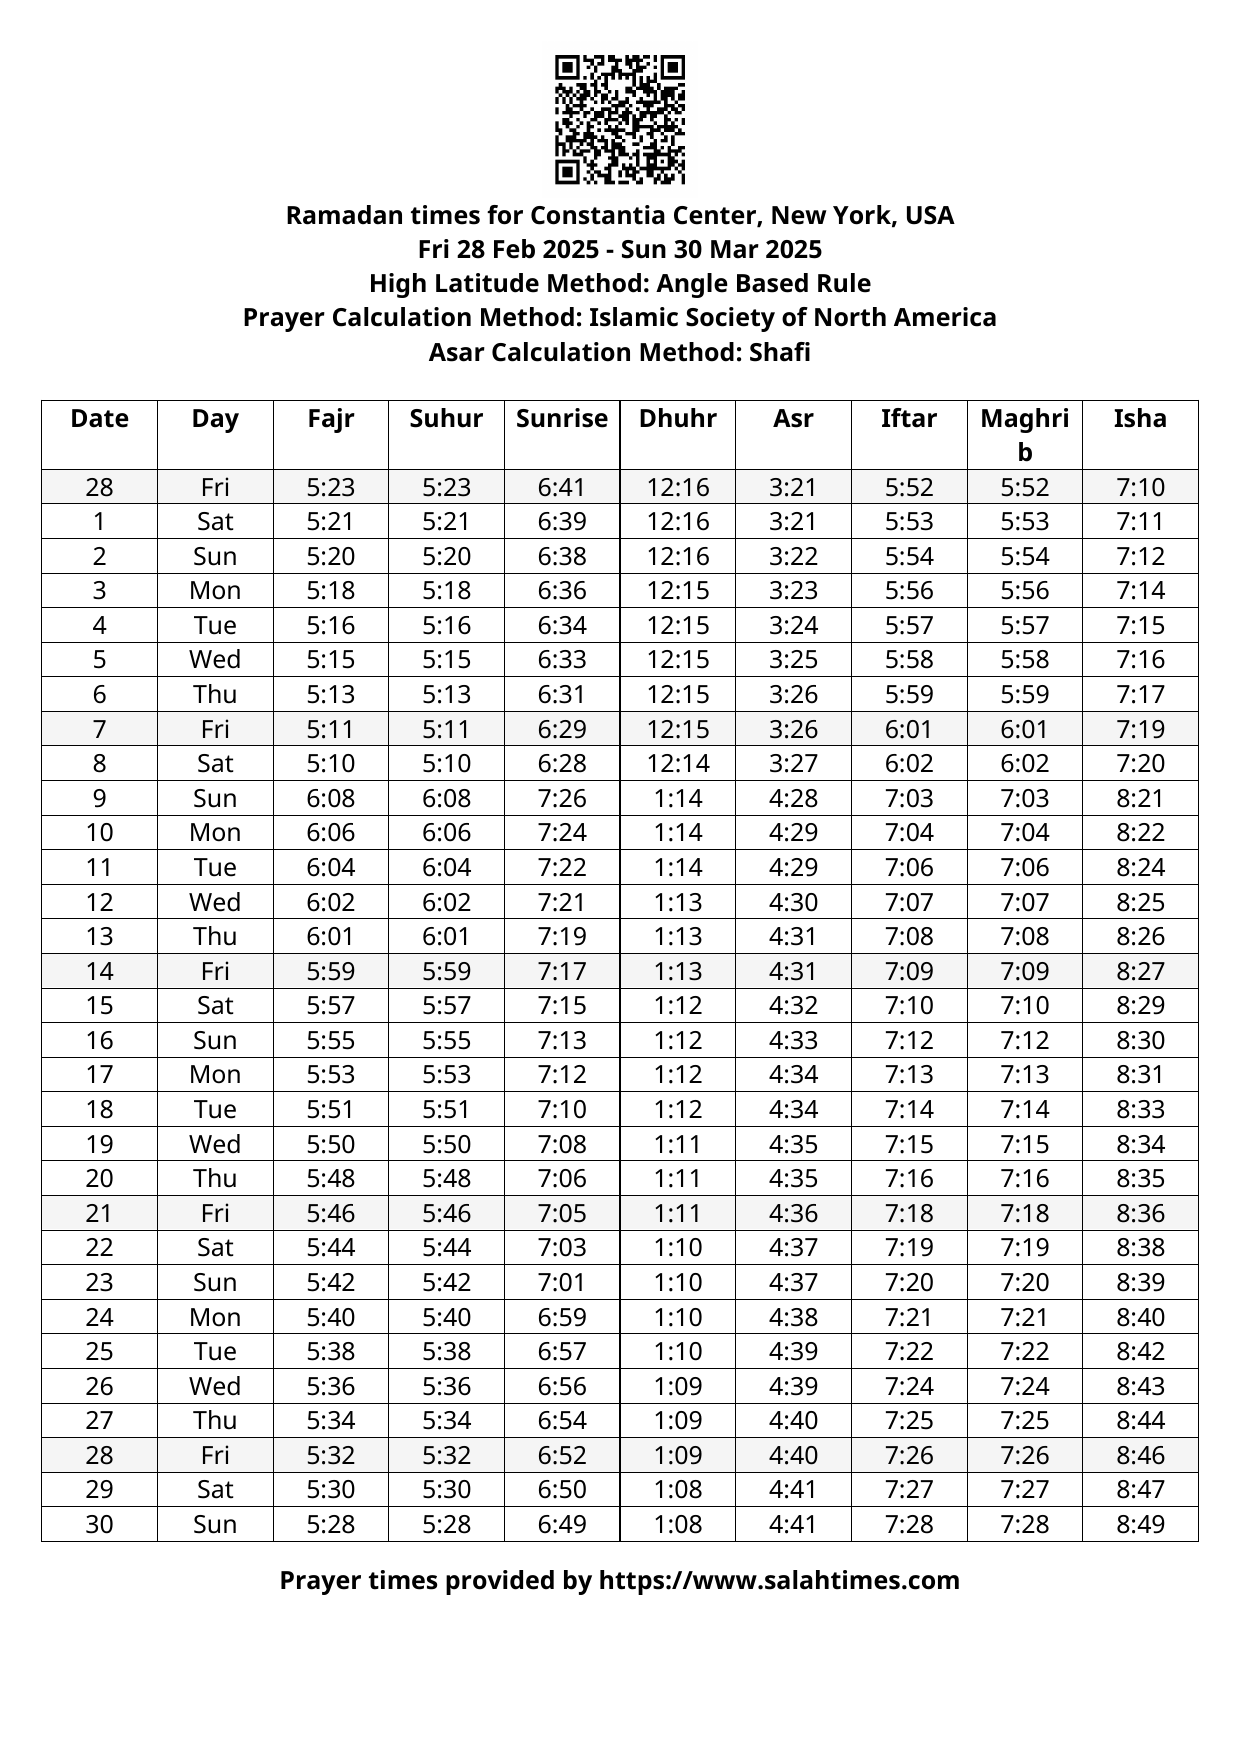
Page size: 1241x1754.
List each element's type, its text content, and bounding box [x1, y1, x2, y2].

table_cell 7:20 [1083, 746, 1198, 780]
table_cell 5:28 [274, 1507, 388, 1541]
table_cell 6:01 [852, 712, 967, 745]
table_cell 22 [42, 1231, 157, 1264]
table_header Isha [1083, 401, 1198, 469]
table_cell 5:56 [968, 574, 1082, 607]
table_cell 4:31 [736, 954, 851, 987]
text Asar Calculation Method: Shafi [42, 334, 1198, 368]
table_cell 7:10 [1083, 470, 1198, 503]
table_cell 7:14 [968, 1092, 1082, 1126]
table_cell 5:40 [274, 1300, 388, 1333]
table_cell 5:16 [274, 608, 388, 642]
table_cell 1:11 [621, 1127, 735, 1160]
table_cell 5:21 [389, 504, 504, 538]
table_cell 12 [42, 885, 157, 918]
table_cell 5:18 [274, 574, 388, 607]
table_cell Mon [158, 1058, 273, 1091]
table_cell 3:21 [736, 504, 851, 538]
table_cell 7:15 [505, 989, 619, 1022]
table_cell 4:28 [736, 781, 851, 814]
table_cell 6:50 [505, 1473, 619, 1506]
table_cell 4:29 [736, 850, 851, 884]
table_cell 1:14 [621, 816, 735, 849]
table_cell Sun [158, 1507, 273, 1541]
table_cell 8:46 [1083, 1438, 1198, 1472]
table_cell 5:30 [389, 1473, 504, 1506]
table_cell 7:13 [505, 1023, 619, 1057]
table_cell 6:01 [968, 712, 1082, 745]
table_header Fajr [274, 401, 388, 469]
table_cell 3:27 [736, 746, 851, 780]
table_header Dhuhr [621, 401, 735, 469]
table_cell 10 [42, 816, 157, 849]
table_cell 6:02 [274, 885, 388, 918]
table_cell 5:46 [274, 1196, 388, 1229]
table_cell Tue [158, 1334, 273, 1368]
table_cell 4:41 [736, 1507, 851, 1541]
table_cell 7:10 [968, 989, 1082, 1022]
table_cell 23 [42, 1265, 157, 1299]
table_cell 5:15 [389, 643, 504, 676]
table_cell 5:20 [274, 539, 388, 572]
table_cell 4:34 [736, 1092, 851, 1126]
table_cell Fri [158, 954, 273, 987]
table_cell 6:56 [505, 1369, 619, 1402]
table_cell Wed [158, 1127, 273, 1160]
table_cell 1:10 [621, 1300, 735, 1333]
table_cell 6:54 [505, 1404, 619, 1437]
table_cell 7:08 [505, 1127, 619, 1160]
table_cell 5:23 [274, 470, 388, 503]
table_cell 5:54 [968, 539, 1082, 572]
table_cell 8:26 [1083, 919, 1198, 953]
table_cell 1:13 [621, 885, 735, 918]
table_cell 1:11 [621, 1161, 735, 1195]
table_cell 1:12 [621, 1023, 735, 1057]
table_cell 3:23 [736, 574, 851, 607]
table_cell 11 [42, 850, 157, 884]
table_cell 5:34 [389, 1404, 504, 1437]
table_cell 5:32 [274, 1438, 388, 1472]
table_cell 12:15 [621, 677, 735, 711]
table_cell 7:05 [505, 1196, 619, 1229]
table_cell 5:16 [389, 608, 504, 642]
table_cell 4 [42, 608, 157, 642]
table_cell 7:06 [852, 850, 967, 884]
table_cell 5:58 [968, 643, 1082, 676]
table_cell 6:01 [389, 919, 504, 953]
table_cell 8:42 [1083, 1334, 1198, 1368]
table_cell 5:13 [274, 677, 388, 711]
table_cell 30 [42, 1507, 157, 1541]
table_cell 5:57 [852, 608, 967, 642]
table_cell 4:39 [736, 1334, 851, 1368]
table_cell 6:39 [505, 504, 619, 538]
table_cell 1:10 [621, 1231, 735, 1264]
table_cell 29 [42, 1473, 157, 1506]
table_cell 4:34 [736, 1058, 851, 1091]
table_cell 3:24 [736, 608, 851, 642]
table_cell 5:34 [274, 1404, 388, 1437]
table_cell 5:13 [389, 677, 504, 711]
table_cell Sun [158, 1265, 273, 1299]
table_cell Sun [158, 1023, 273, 1057]
table_header Day [158, 401, 273, 469]
table_cell Sun [158, 539, 273, 572]
table_cell 5:56 [852, 574, 967, 607]
table_cell 8:40 [1083, 1300, 1198, 1333]
table_cell 6:33 [505, 643, 619, 676]
table_cell 7:21 [852, 1300, 967, 1333]
table_header Suhur [389, 401, 504, 469]
table_cell 1:13 [621, 919, 735, 953]
table_header Sunrise [505, 401, 619, 469]
table_cell 6:29 [505, 712, 619, 745]
table_cell 7:18 [852, 1196, 967, 1229]
table_cell 7:07 [968, 885, 1082, 918]
table_cell 7:22 [852, 1334, 967, 1368]
table_cell 12:16 [621, 504, 735, 538]
table_cell 4:31 [736, 919, 851, 953]
table_cell 18 [42, 1092, 157, 1126]
table_cell 4:30 [736, 885, 851, 918]
table_cell 6:49 [505, 1507, 619, 1541]
text Ramadan times for Constantia Center, New York, USA [42, 198, 1198, 232]
table_cell 8:39 [1083, 1265, 1198, 1299]
table_header Iftar [852, 401, 967, 469]
table_cell 7:03 [852, 781, 967, 814]
table_cell 13 [42, 919, 157, 953]
table_cell 5:15 [274, 643, 388, 676]
table_cell 7:19 [852, 1231, 967, 1264]
table_cell 12:16 [621, 470, 735, 503]
table_cell 8:38 [1083, 1231, 1198, 1264]
table_cell 5:40 [389, 1300, 504, 1333]
table_cell 7:28 [852, 1507, 967, 1541]
table_cell 5:11 [274, 712, 388, 745]
table_cell 5:36 [389, 1369, 504, 1402]
table_cell 16 [42, 1023, 157, 1057]
table_cell 6:38 [505, 539, 619, 572]
table_header Asr [736, 401, 851, 469]
table_cell 7:28 [968, 1507, 1082, 1541]
table_cell Thu [158, 1404, 273, 1437]
table_cell 4:40 [736, 1438, 851, 1472]
table_cell 5:52 [852, 470, 967, 503]
table_cell 4:35 [736, 1127, 851, 1160]
table_cell 12:14 [621, 746, 735, 780]
table_cell 5:48 [274, 1161, 388, 1195]
table_cell 21 [42, 1196, 157, 1229]
table_cell 5:23 [389, 470, 504, 503]
table_cell 7:16 [968, 1161, 1082, 1195]
table_cell 28 [42, 470, 157, 503]
table_cell 1:12 [621, 1058, 735, 1091]
table_cell 7:27 [968, 1473, 1082, 1506]
table_cell 8:30 [1083, 1023, 1198, 1057]
table_cell Sat [158, 504, 273, 538]
table_cell 7:08 [852, 919, 967, 953]
table_cell 6:59 [505, 1300, 619, 1333]
table_cell 12:15 [621, 574, 735, 607]
table_cell 7:25 [968, 1404, 1082, 1437]
table_cell Sat [158, 746, 273, 780]
table_cell 4:35 [736, 1161, 851, 1195]
table_cell 20 [42, 1161, 157, 1195]
table_cell 5:59 [389, 954, 504, 987]
table_cell 8:21 [1083, 781, 1198, 814]
picture [542, 41, 699, 198]
table_cell 7:04 [968, 816, 1082, 849]
table_cell 4:38 [736, 1300, 851, 1333]
table_cell 5:44 [274, 1231, 388, 1264]
table_cell 5:10 [389, 746, 504, 780]
table_cell 4:29 [736, 816, 851, 849]
table_cell 5:46 [389, 1196, 504, 1229]
table_cell 7:16 [1083, 643, 1198, 676]
table_cell 6:02 [968, 746, 1082, 780]
table_cell 1:12 [621, 989, 735, 1022]
table_cell 7:06 [968, 850, 1082, 884]
table_cell Mon [158, 1300, 273, 1333]
table_cell 6:04 [389, 850, 504, 884]
table_cell 7:12 [968, 1023, 1082, 1057]
table_cell 1:14 [621, 850, 735, 884]
table_cell 8:43 [1083, 1369, 1198, 1402]
table_cell 6:41 [505, 470, 619, 503]
table_cell 3:25 [736, 643, 851, 676]
table_cell 8:47 [1083, 1473, 1198, 1506]
table_cell 7:21 [968, 1300, 1082, 1333]
table_cell 6 [42, 677, 157, 711]
table_cell Sat [158, 1473, 273, 1506]
table_cell 5:42 [389, 1265, 504, 1299]
table_cell 5:44 [389, 1231, 504, 1264]
table_cell 7:04 [852, 816, 967, 849]
table_cell 14 [42, 954, 157, 987]
table_cell 4:32 [736, 989, 851, 1022]
table_cell 7:18 [968, 1196, 1082, 1229]
table_cell 7:22 [968, 1334, 1082, 1368]
table_cell 7:26 [505, 781, 619, 814]
text High Latitude Method: Angle Based Rule [42, 266, 1198, 300]
table_cell 8:29 [1083, 989, 1198, 1022]
table_cell 3 [42, 574, 157, 607]
table_cell 7:10 [505, 1092, 619, 1126]
table_cell Wed [158, 1369, 273, 1402]
table_cell 5:59 [274, 954, 388, 987]
table_cell 7:03 [505, 1231, 619, 1264]
table_cell Wed [158, 885, 273, 918]
text Prayer Calculation Method: Islamic Society of North America [42, 300, 1198, 334]
table_cell 5:53 [389, 1058, 504, 1091]
table_cell 7:19 [505, 919, 619, 953]
table_cell Thu [158, 677, 273, 711]
table_cell 5:51 [274, 1092, 388, 1126]
table_cell 7:19 [968, 1231, 1082, 1264]
text Fri 28 Feb 2025 - Sun 30 Mar 2025 [42, 232, 1198, 266]
table_cell 7:26 [852, 1438, 967, 1472]
table_cell 6:34 [505, 608, 619, 642]
table_cell 5:42 [274, 1265, 388, 1299]
table_cell 7:25 [852, 1404, 967, 1437]
table_cell Tue [158, 850, 273, 884]
table_cell 7:09 [968, 954, 1082, 987]
table_cell 3:26 [736, 712, 851, 745]
table_cell 7:07 [852, 885, 967, 918]
table_cell 1:09 [621, 1438, 735, 1472]
table_cell 1 [42, 504, 157, 538]
table_cell 7:03 [968, 781, 1082, 814]
table_cell 8:31 [1083, 1058, 1198, 1091]
table_cell 5:20 [389, 539, 504, 572]
table_cell 5:51 [389, 1092, 504, 1126]
table_cell 5:59 [852, 677, 967, 711]
table_cell 8:33 [1083, 1092, 1198, 1126]
table_cell 7:09 [852, 954, 967, 987]
table_cell 5:38 [274, 1334, 388, 1368]
table_cell 7:16 [852, 1161, 967, 1195]
text Prayer times provided by https://www.salahtimes.com [42, 1563, 1198, 1597]
table_cell 2 [42, 539, 157, 572]
table_cell 5:32 [389, 1438, 504, 1472]
table_cell Tue [158, 1092, 273, 1126]
table_cell 6:02 [389, 885, 504, 918]
table_cell 9 [42, 781, 157, 814]
table_cell 5 [42, 643, 157, 676]
table_cell 12:15 [621, 712, 735, 745]
table_cell 7:15 [968, 1127, 1082, 1160]
table_cell 7:24 [968, 1369, 1082, 1402]
table_cell 5:28 [389, 1507, 504, 1541]
table_cell 5:50 [389, 1127, 504, 1160]
table_cell 7:24 [852, 1369, 967, 1402]
table_cell 1:13 [621, 954, 735, 987]
table_cell 5:57 [274, 989, 388, 1022]
table_cell 7:14 [1083, 574, 1198, 607]
table_cell 6:57 [505, 1334, 619, 1368]
table_cell 7:12 [505, 1058, 619, 1091]
table_cell 1:09 [621, 1404, 735, 1437]
table_cell 1:10 [621, 1265, 735, 1299]
table_cell Sat [158, 989, 273, 1022]
table_header Date [42, 401, 157, 469]
table_cell Mon [158, 816, 273, 849]
table_cell 1:09 [621, 1369, 735, 1402]
table_cell 5:57 [968, 608, 1082, 642]
table_cell 5:11 [389, 712, 504, 745]
table_cell 7:10 [852, 989, 967, 1022]
table_cell 5:38 [389, 1334, 504, 1368]
table_cell 5:54 [852, 539, 967, 572]
table_cell 7:24 [505, 816, 619, 849]
table_cell 4:40 [736, 1404, 851, 1437]
table_cell Tue [158, 608, 273, 642]
table_cell 7:01 [505, 1265, 619, 1299]
table_cell 12:15 [621, 608, 735, 642]
table_cell 7:15 [852, 1127, 967, 1160]
table_cell 5:36 [274, 1369, 388, 1402]
table_cell 4:36 [736, 1196, 851, 1229]
table_cell 1:08 [621, 1507, 735, 1541]
table_cell 6:08 [274, 781, 388, 814]
table_cell 7:08 [968, 919, 1082, 953]
table_cell 5:53 [852, 504, 967, 538]
table_cell 5:59 [968, 677, 1082, 711]
table_cell 8:49 [1083, 1507, 1198, 1541]
table_cell 6:52 [505, 1438, 619, 1472]
table_cell 5:21 [274, 504, 388, 538]
table_cell 6:08 [389, 781, 504, 814]
table_cell 24 [42, 1300, 157, 1333]
table_header Maghrib [968, 401, 1082, 469]
table_cell Fri [158, 470, 273, 503]
table_cell 7:15 [1083, 608, 1198, 642]
table_cell 7:26 [968, 1438, 1082, 1472]
table_cell Sun [158, 781, 273, 814]
table_cell 5:52 [968, 470, 1082, 503]
table_cell 6:31 [505, 677, 619, 711]
table_cell 6:04 [274, 850, 388, 884]
table_cell 5:55 [389, 1023, 504, 1057]
table_cell 4:41 [736, 1473, 851, 1506]
table_cell 5:58 [852, 643, 967, 676]
table_cell 12:16 [621, 539, 735, 572]
table_cell 1:10 [621, 1334, 735, 1368]
table_cell 8:44 [1083, 1404, 1198, 1437]
table_cell 4:37 [736, 1231, 851, 1264]
table_cell 6:06 [274, 816, 388, 849]
table_cell 3:22 [736, 539, 851, 572]
table_cell 5:10 [274, 746, 388, 780]
table_cell 7:27 [852, 1473, 967, 1506]
table_cell Fri [158, 1196, 273, 1229]
table_cell 15 [42, 989, 157, 1022]
table_cell 3:21 [736, 470, 851, 503]
table_cell 5:57 [389, 989, 504, 1022]
table_cell 5:55 [274, 1023, 388, 1057]
table_cell Sat [158, 1231, 273, 1264]
table_cell Wed [158, 643, 273, 676]
table_cell 1:11 [621, 1196, 735, 1229]
table_cell 7:20 [852, 1265, 967, 1299]
table_cell 7:06 [505, 1161, 619, 1195]
table_cell 8:36 [1083, 1196, 1198, 1229]
table_cell 6:06 [389, 816, 504, 849]
table_cell 4:33 [736, 1023, 851, 1057]
table_cell 1:12 [621, 1092, 735, 1126]
table_cell 7:13 [968, 1058, 1082, 1091]
table_cell 8:27 [1083, 954, 1198, 987]
table_cell 6:36 [505, 574, 619, 607]
table_cell 5:30 [274, 1473, 388, 1506]
table_cell 5:50 [274, 1127, 388, 1160]
table_cell 5:53 [274, 1058, 388, 1091]
table_cell 27 [42, 1404, 157, 1437]
table_cell 8:25 [1083, 885, 1198, 918]
table_cell Fri [158, 1438, 273, 1472]
table_cell Mon [158, 574, 273, 607]
table_cell 7:12 [852, 1023, 967, 1057]
table_cell 7:19 [1083, 712, 1198, 745]
table_cell 28 [42, 1438, 157, 1472]
table_cell 7:14 [852, 1092, 967, 1126]
table_cell 7:11 [1083, 504, 1198, 538]
table_cell 7:17 [505, 954, 619, 987]
table_cell 5:53 [968, 504, 1082, 538]
table_cell 7:20 [968, 1265, 1082, 1299]
table_cell 1:14 [621, 781, 735, 814]
table_cell 8:34 [1083, 1127, 1198, 1160]
table_cell 8 [42, 746, 157, 780]
table_cell 4:37 [736, 1265, 851, 1299]
table_cell 4:39 [736, 1369, 851, 1402]
table_cell 7:12 [1083, 539, 1198, 572]
table_cell 8:24 [1083, 850, 1198, 884]
table_cell 6:28 [505, 746, 619, 780]
table_cell 5:18 [389, 574, 504, 607]
table_cell 5:48 [389, 1161, 504, 1195]
table_cell 3:26 [736, 677, 851, 711]
table_cell 7 [42, 712, 157, 745]
table_cell 6:01 [274, 919, 388, 953]
table_cell 1:08 [621, 1473, 735, 1506]
table_cell 8:35 [1083, 1161, 1198, 1195]
table_cell 7:22 [505, 850, 619, 884]
table_cell Fri [158, 712, 273, 745]
table_cell 19 [42, 1127, 157, 1160]
table_cell Thu [158, 1161, 273, 1195]
table_cell 12:15 [621, 643, 735, 676]
table_cell 25 [42, 1334, 157, 1368]
table_cell 7:17 [1083, 677, 1198, 711]
table_cell 8:22 [1083, 816, 1198, 849]
table_cell 17 [42, 1058, 157, 1091]
table_cell 7:13 [852, 1058, 967, 1091]
table_cell 6:02 [852, 746, 967, 780]
table_cell 7:21 [505, 885, 619, 918]
table_cell Thu [158, 919, 273, 953]
table_cell 26 [42, 1369, 157, 1402]
